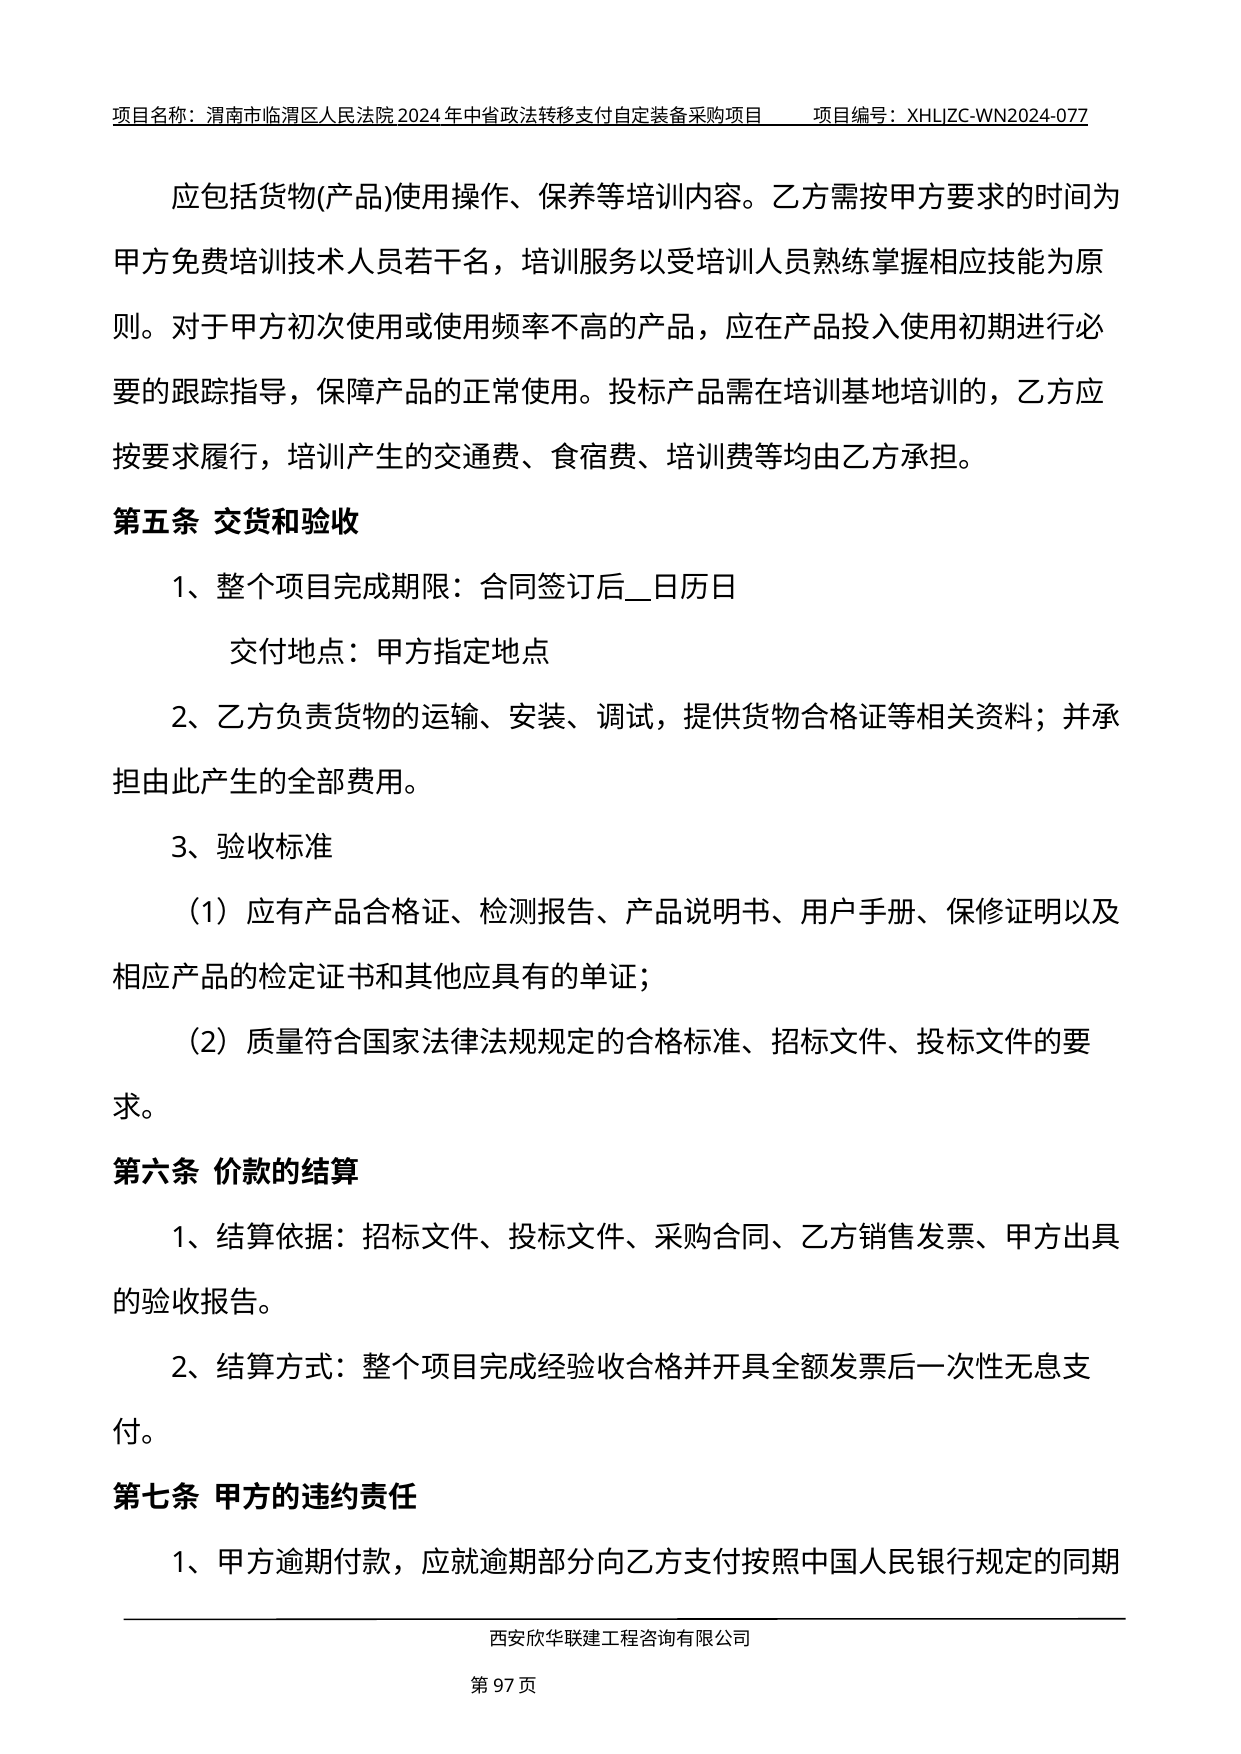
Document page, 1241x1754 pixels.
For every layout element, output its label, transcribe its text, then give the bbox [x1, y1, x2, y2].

text 应包括货物(产品)使用操作、保养等培训内容。乙方需按甲方要求的时间为甲方免费培训技术人员若干名，培训服务以受培训人员熟练掌握相应技能为原则。对于甲方初次使用或使用频率不高的产品，应在产品投入使用初期进行必要的跟踪指导，保障产品的正常使用。投标产品需在培训基地培训的，乙方应按要求履行，培训产生的交通费、食宿费、培训费等均由乙方承担。 [112, 162, 1128, 487]
text 1、结算依据：招标文件、投标文件、采购合同、乙方销售发票、甲方出具的验收报告。 [112, 1202, 1128, 1332]
text （1）应有产品合格证、检测报告、产品说明书、用户手册、保修证明以及相应产品的检定证书和其他应具有的单证； [112, 877, 1128, 1007]
text 1、整个项目完成期限：合同签订后 日历日 [112, 552, 1128, 617]
text （2）质量符合国家法律法规规定的合格标准、招标文件、投标文件的要求。 [112, 1007, 1128, 1137]
text 第五条 交货和验收 [112, 487, 1128, 552]
text 交付地点：甲方指定地点 [112, 617, 1128, 682]
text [112, 1527, 1128, 1592]
text 第七条 甲方的违约责任 [112, 1462, 1128, 1527]
text 2、结算方式：整个项目完成经验收合格并开具全额发票后一次性无息支付。 [112, 1332, 1128, 1462]
text 第六条 价款的结算 [112, 1137, 1128, 1202]
text 3、验收标准 [112, 812, 1128, 877]
text 2、乙方负责货物的运输、安装、调试，提供货物合格证等相关资料；并承担由此产生的全部费用。 [112, 682, 1128, 812]
